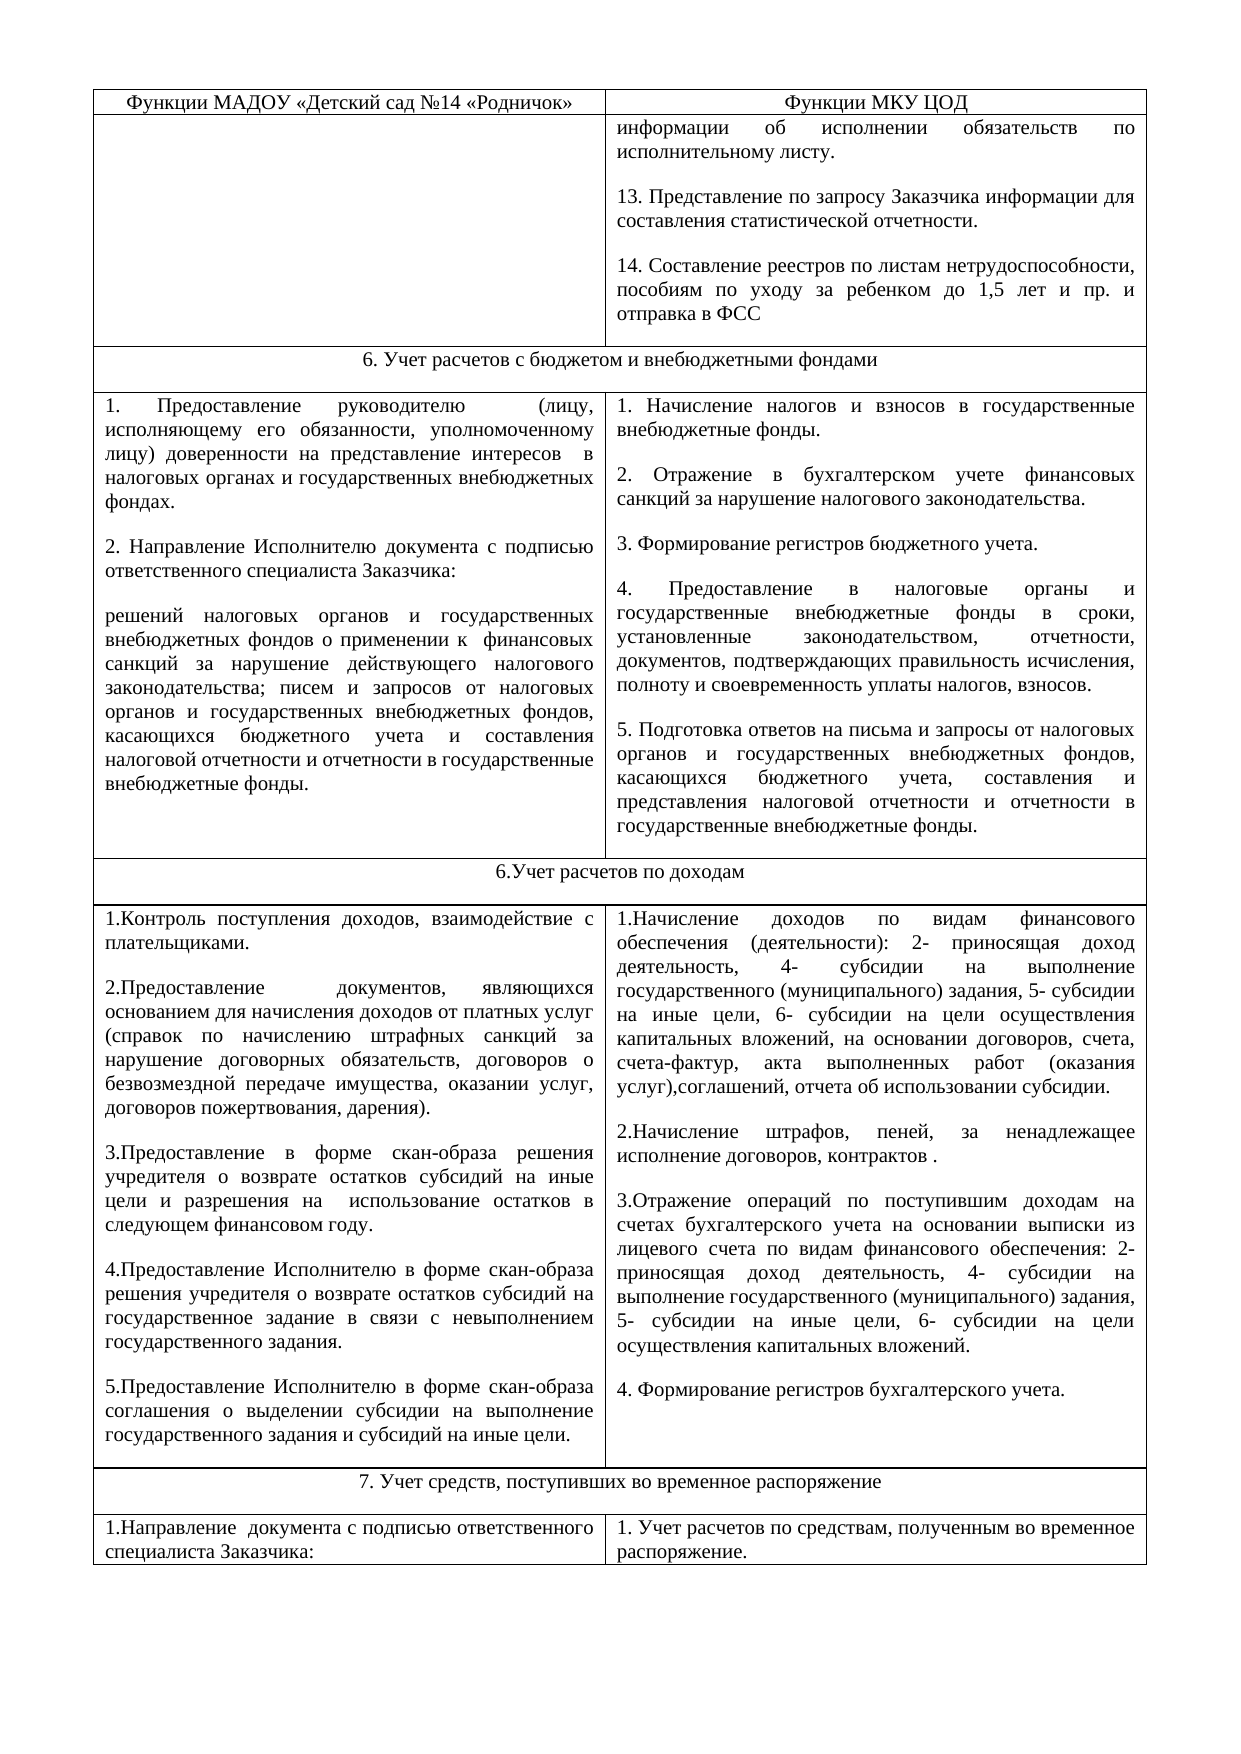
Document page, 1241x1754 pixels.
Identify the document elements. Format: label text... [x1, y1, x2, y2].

table_cell 1. Предоставление руководителю (лицу, исполняющему его обязанности, уполномоченному лицу) доверенности на представление интересов в налоговых органах и государственных внебюджетных фондах. 2. Направление Исполнителю документа с подписью ответственного специалиста Заказчика: решений налоговых органов и государственных внебюджетных фондов о применении к финансовых санкций за нарушение действующего налогового законодательства; писем и запросов от налоговых органов и государственных внебюджетных фондов, касающихся бюджетного учета и составления налоговой отчетности и отчетности в государственные внебюджетные фонды. [94, 393, 605, 858]
table_cell 1. Начисление налогов и взносов в государственные внебюджетные фонды. 2. Отражение в бухгалтерском учете финансовых санкций за нарушение налогового законодательства. 3. Формирование регистров бюджетного учета. 4. Предоставление в налоговые органы и государственные внебюджетные фонды в сроки, установленные законодательством, отчетности, документов, подтверждающих правильность исчисления, полноту и своевременность уплаты налогов, взносов. 5. Подготовка ответов на письма и запросы от налоговых органов и государственных внебюджетных фондов, касающихся бюджетного учета, составления и представления налоговой отчетности и отчетности в государственные внебюджетные фонды. [606, 393, 1146, 858]
table_cell 6. Учет расчетов с бюджетом и внебюджетными фондами [94, 347, 1146, 392]
table_cell 6.Учет расчетов по доходам [94, 859, 1146, 904]
table_header Функции МАДОУ «Детский сад №14 «Родничок» [94, 90, 605, 114]
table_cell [94, 115, 605, 346]
table_cell 7. Учет средств, поступивших во временное распоряжение [94, 1469, 1146, 1514]
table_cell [606, 115, 1146, 346]
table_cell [606, 1515, 1146, 1563]
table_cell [94, 1515, 605, 1563]
table_header Функции МКУ ЦОД [606, 90, 1146, 114]
